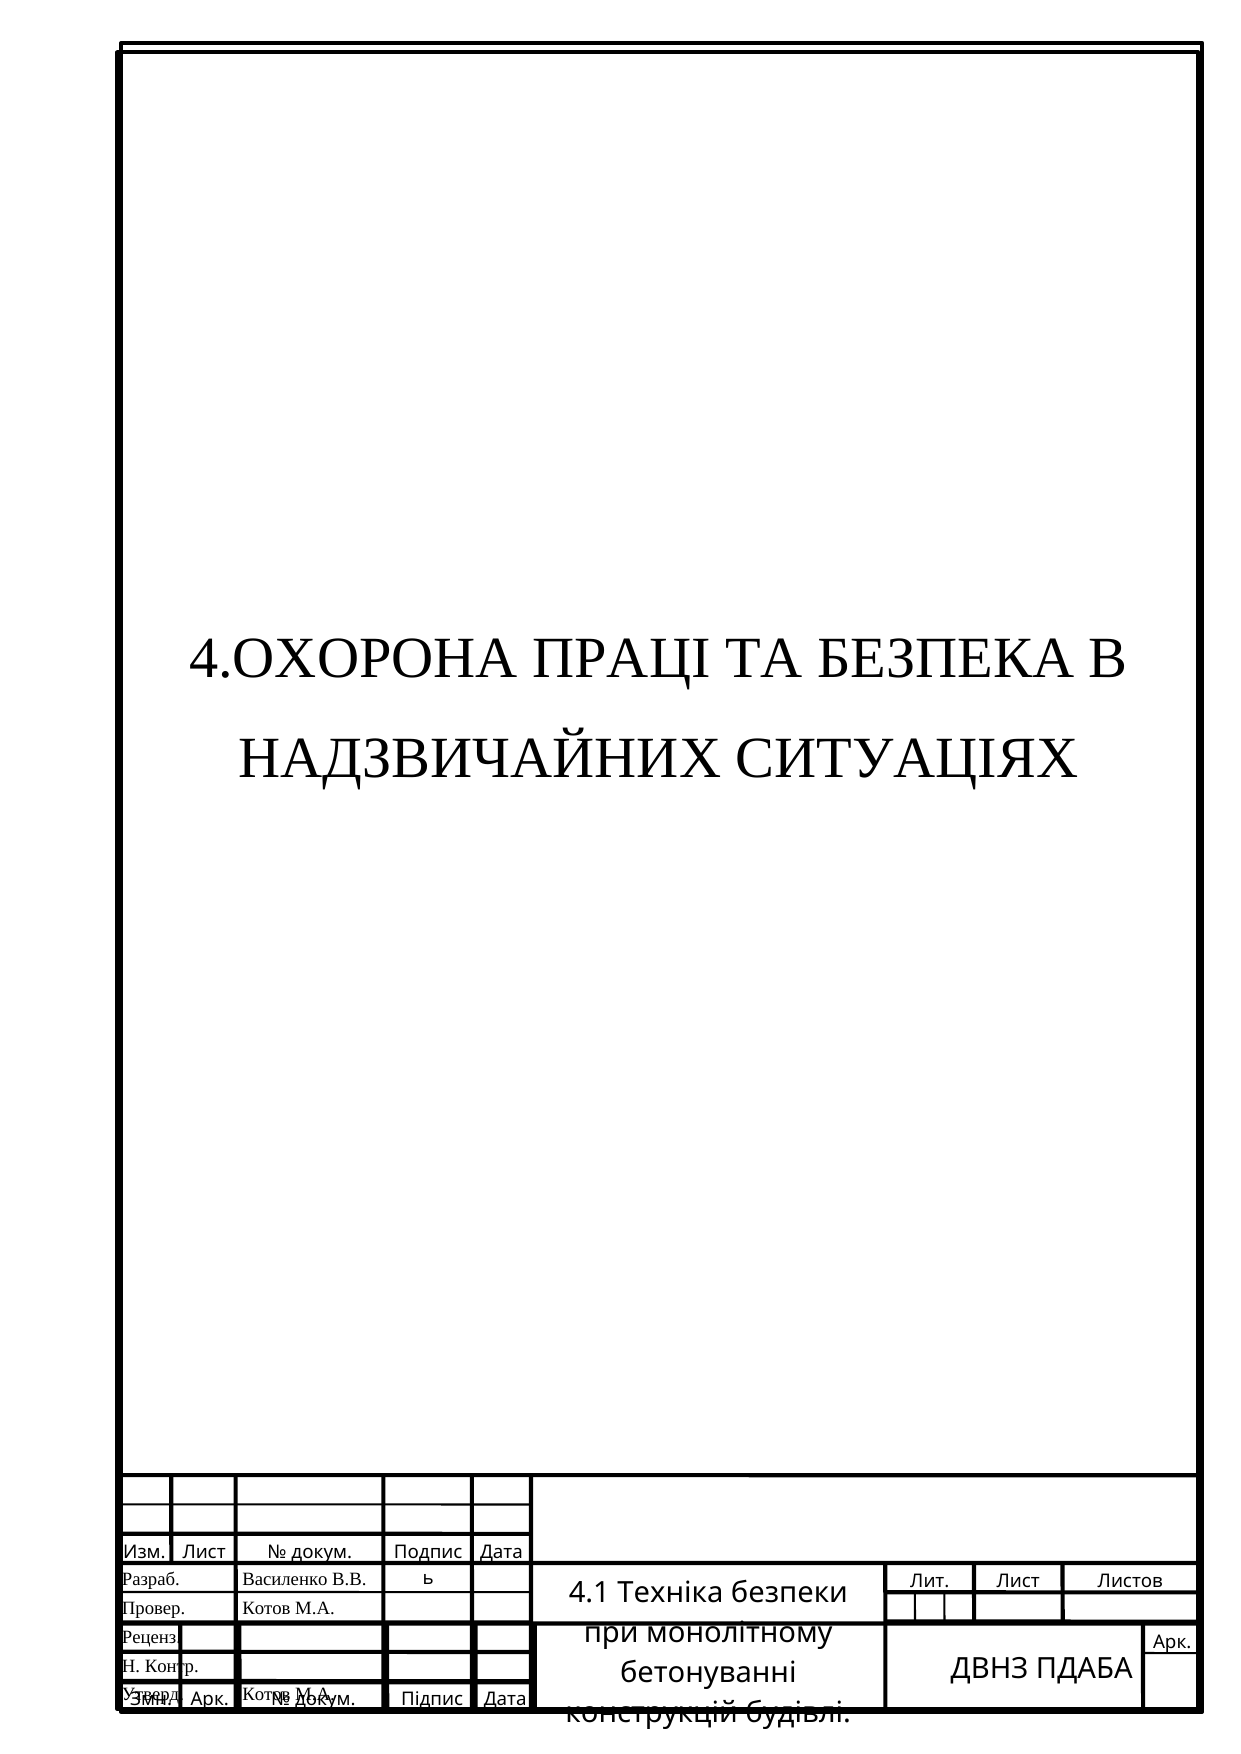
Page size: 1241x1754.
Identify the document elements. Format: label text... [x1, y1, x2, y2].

text 4.ОХОРОНА ПРАЦІ ТА БЕЗПЕКА В НАДЗВИЧАЙНИХ СИТУАЦІЯХ [159, 622, 1157, 790]
